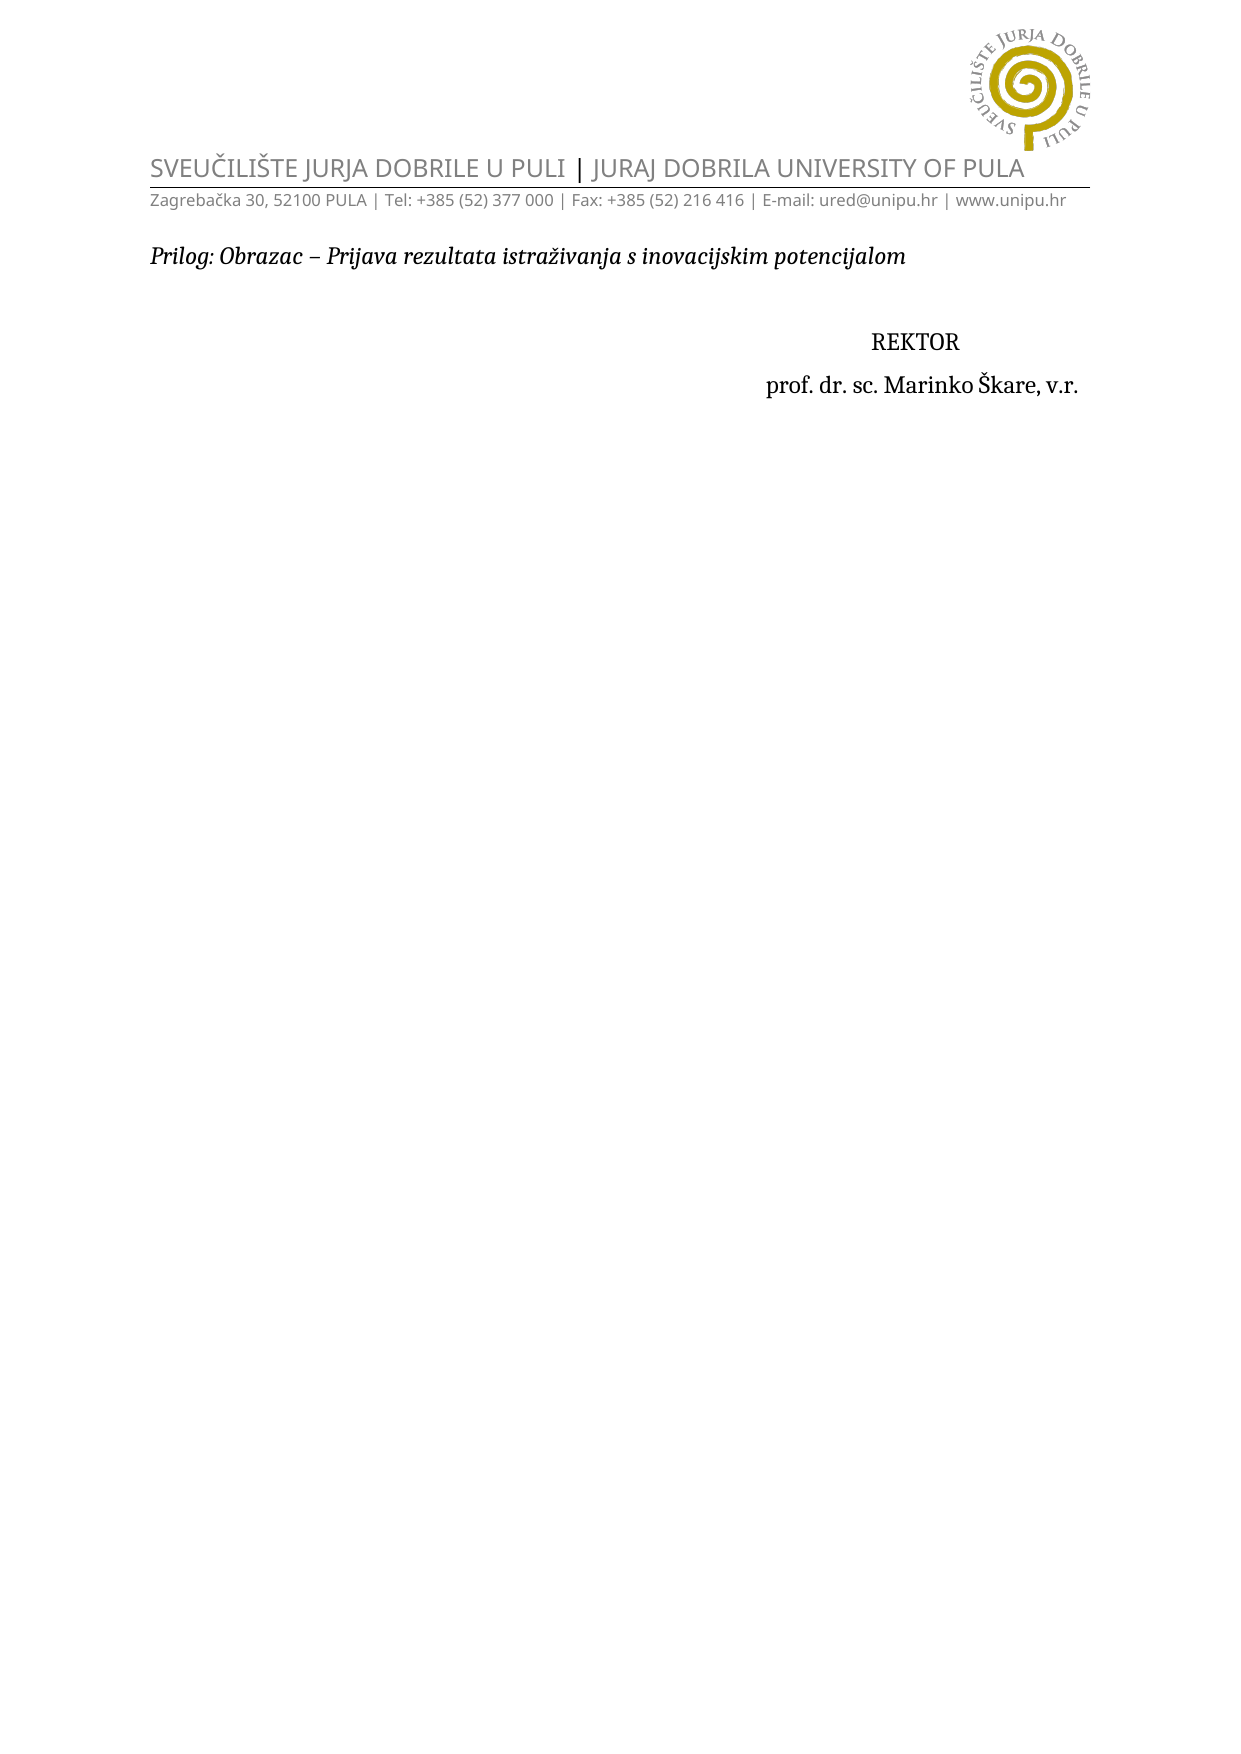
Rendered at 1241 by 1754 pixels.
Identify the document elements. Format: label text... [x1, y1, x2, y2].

text Prilog: Obrazac – Prijava rezultata istraživanja s inovacijskim potencijalom [150, 242, 1090, 270]
text prof. dr. sc. Marinko Škare, v.r. [150, 371, 1090, 400]
text REKTOR [150, 328, 1090, 357]
picture [969, 29, 1091, 151]
